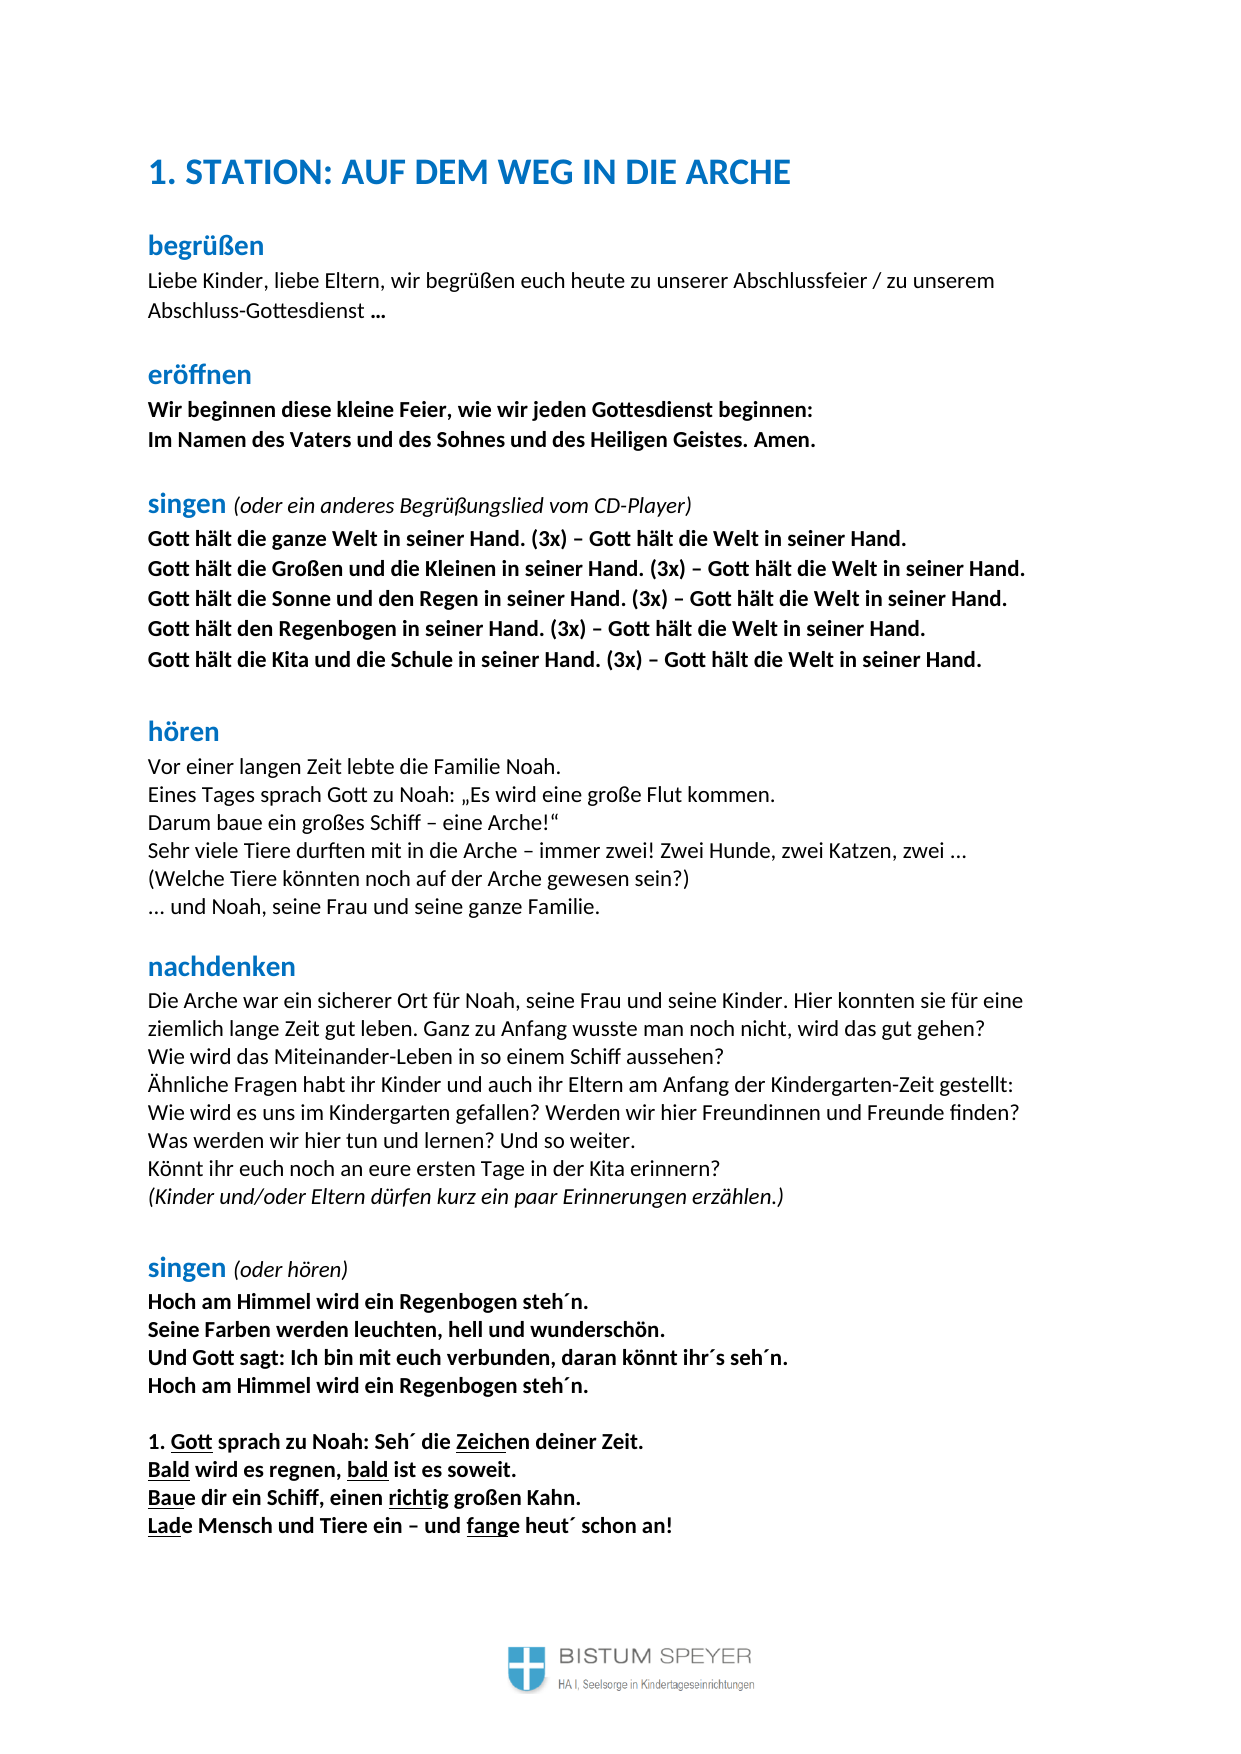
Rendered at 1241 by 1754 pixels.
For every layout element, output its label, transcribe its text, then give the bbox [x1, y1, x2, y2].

text Die Arche war ein sicherer Ort für Noah, seine Frau und seine Kinder. Hier konnten sie für eine ziemlich lange Zeit gut leben. Ganz zu Anfang wusste man noch nicht, wird das gut gehen? [148, 986, 1093, 1042]
text nachdenken [148, 948, 1093, 983]
text Vor einer langen Zeit lebte die Familie Noah. [148, 752, 1093, 780]
text Lade Mensch und Tiere ein – und fange heut´ schon an! [148, 1512, 1093, 1539]
text Bald wird es regnen, bald ist es soweit. [148, 1456, 1093, 1483]
text Und Gott sagt: Ich bin mit euch verbunden, daran könnt ihr´s seh´n. [148, 1343, 1093, 1371]
text Wie wird es uns im Kindergarten gefallen? Werden wir hier Freundinnen und Freunde finden? [148, 1098, 1093, 1126]
text ... und Noah, seine Frau und seine ganze Familie. [148, 892, 1093, 920]
text Im Namen des Vaters und des Sohnes und des Heiligen Geistes. Amen. [148, 425, 1093, 453]
text begrüßen [148, 227, 1093, 263]
text Hoch am Himmel wird ein Regenbogen steh´n. [148, 1287, 1093, 1315]
text Gott hält den Regenbogen in seiner Hand. (3x) – Gott hält die Welt in seiner Hand. [148, 614, 1093, 642]
text Gott hält die Sonne und den Regen in seiner Hand. (3x) – Gott hält die Welt in seiner Hand. [148, 584, 1093, 612]
text Gott hält die ganze Welt in seiner Hand. (3x) – Gott hält die Welt in seiner Hand. [148, 524, 1093, 552]
text hören [148, 713, 1093, 749]
text (Welche Tiere könnten noch auf der Arche gewesen sein?) [148, 864, 1093, 892]
text Ähnliche Fragen habt ihr Kinder und auch ihr Eltern am Anfang der Kindergarten-Zeit gestellt: [148, 1070, 1093, 1098]
text Hoch am Himmel wird ein Regenbogen steh´n. [148, 1371, 1093, 1399]
text Was werden wir hier tun und lernen? Und so weiter. [148, 1126, 1093, 1154]
text Baue dir ein Schiff, einen richtig großen Kahn. [148, 1483, 1093, 1512]
text Sehr viele Tiere durften mit in die Arche – immer zwei! Zwei Hunde, zwei Katzen, zwei ... [148, 836, 1093, 864]
text Darum baue ein großes Schiff – eine Arche!“ [148, 808, 1093, 836]
text 1. Gott sprach zu Noah: Seh´ die Zeichen deiner Zeit. [148, 1427, 1093, 1456]
text Gott hält die Großen und die Kleinen in seiner Hand. (3x) – Gott hält die Welt in seiner Hand. [148, 554, 1093, 582]
text 1. STATION: AUF DEM WEG IN DIE ARCHE [148, 148, 1093, 193]
picture [507, 1645, 762, 1694]
text Wie wird das Miteinander-Leben in so einem Schiff aussehen? [148, 1042, 1093, 1070]
text singen (oder hören) [148, 1249, 1093, 1284]
text Wir beginnen diese kleine Feier, wie wir jeden Gottesdienst beginnen: [148, 395, 1093, 423]
text Könnt ihr euch noch an eure ersten Tage in der Kita erinnern? [148, 1154, 1093, 1182]
text Liebe Kinder, liebe Eltern, wir begrüßen euch heute zu unserer Abschlussfeier / zu unserem Abschluss-Gottesdienst … [148, 266, 1093, 324]
text Seine Farben werden leuchten, hell und wunderschön. [148, 1315, 1093, 1343]
text (Kinder und/oder Eltern dürfen kurz ein paar Erinnerungen erzählen.) [148, 1182, 1093, 1211]
text Gott hält die Kita und die Schule in seiner Hand. (3x) – Gott hält die Welt in seiner Hand. [148, 645, 1093, 673]
text Eines Tages sprach Gott zu Noah: „Es wird eine große Flut kommen. [148, 780, 1093, 808]
text singen (oder ein anderes Begrüßungslied vom CD-Player) [148, 485, 1093, 521]
text eröffnen [148, 356, 1093, 392]
